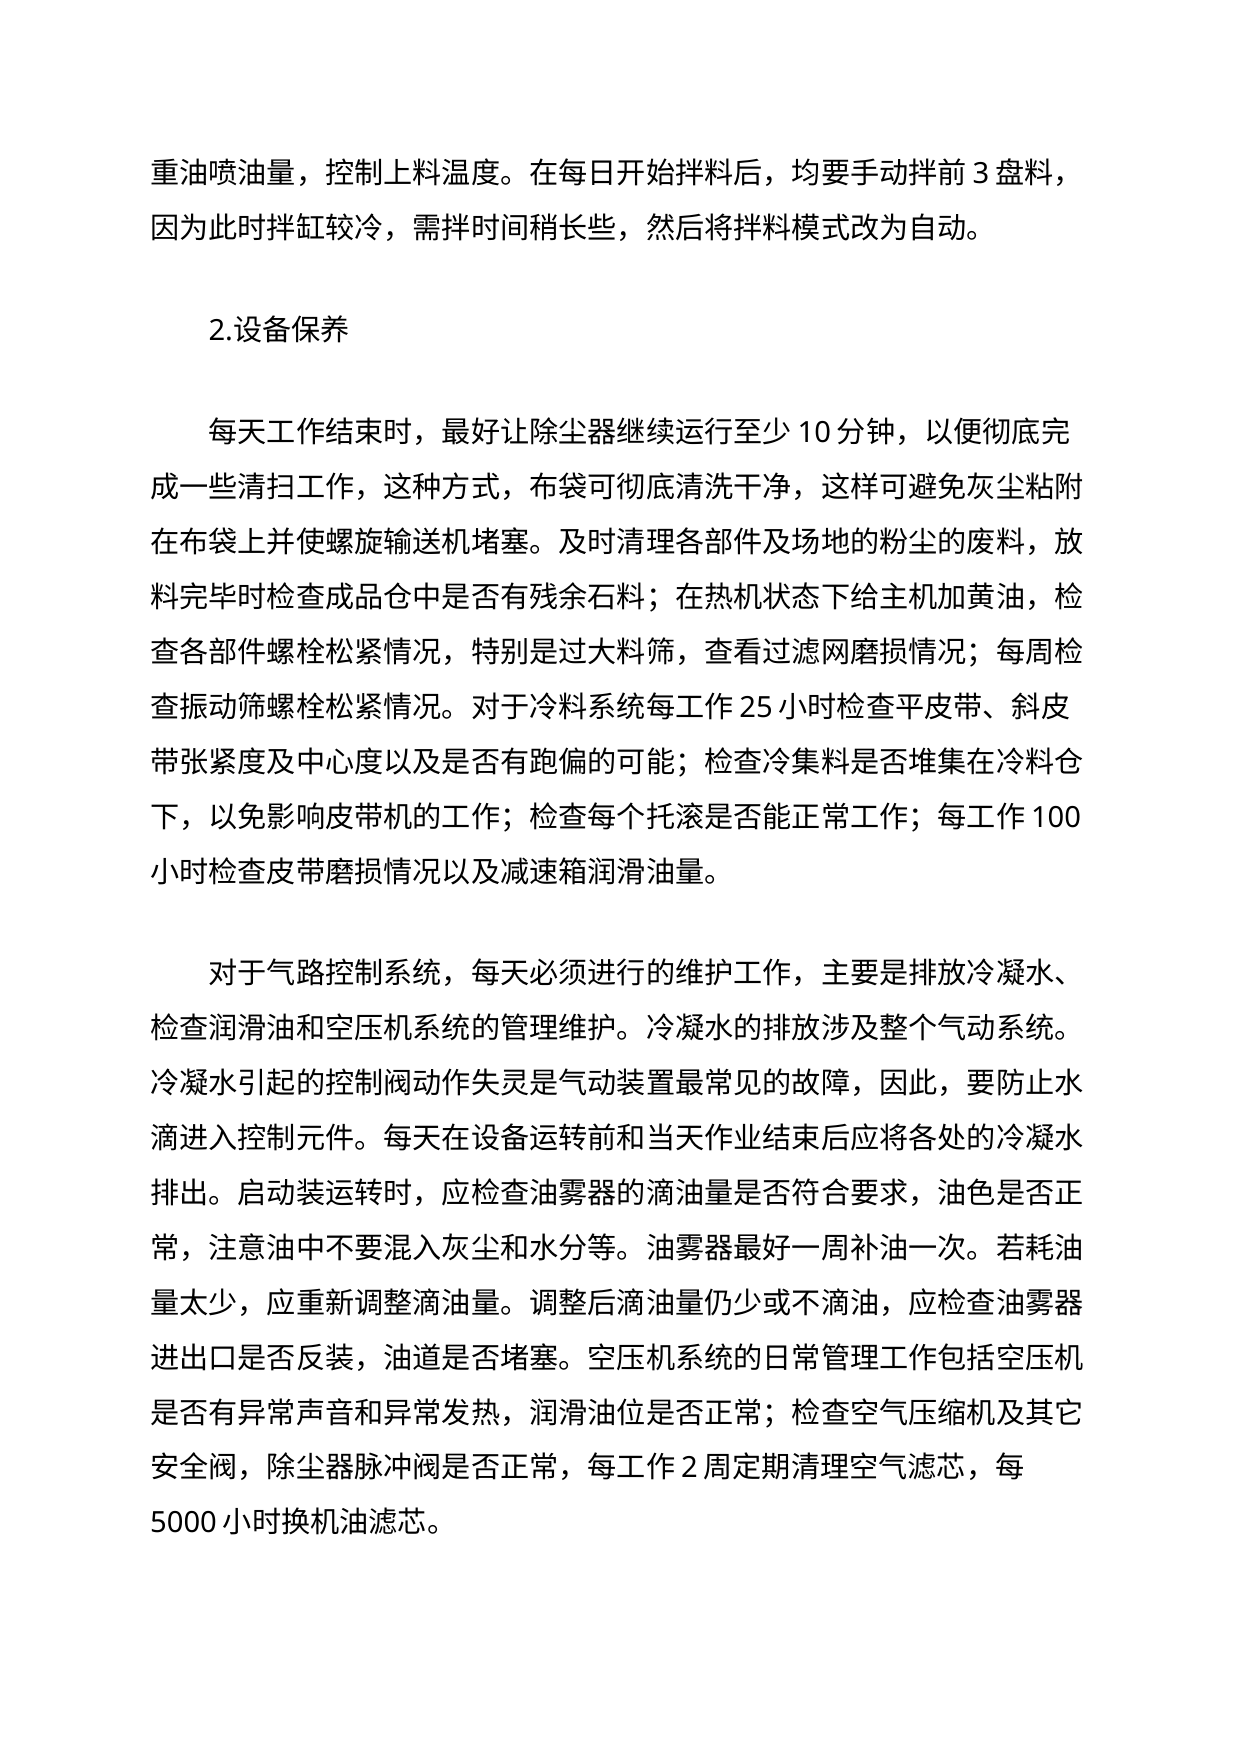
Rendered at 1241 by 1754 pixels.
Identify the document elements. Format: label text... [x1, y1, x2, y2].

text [150, 150, 1090, 247]
text 2.设备保养 [150, 307, 1090, 349]
text 对于气路控制系统，每天必须进行的维护工作，主要是排放冷凝水、检查润滑油和空压机系统的管理维护。冷凝水的排放涉及整个气动系统。冷凝水引起的控制阀动作失灵是气动装置最常见的故障，因此，要防止水滴进入控制元件。每天在设备运转前和当天作业结束后应将各处的冷凝水排出。启动装运转时，应检查油雾器的滴油量是否符合要求，油色是否正常，注意油中不要混入灰尘和水分等。油雾器最好一周补油一次。若耗油量太少，应重新调整滴油量。调整后滴油量仍少或不滴油，应检查油雾器进出口是否反装，油道是否堵塞。空压机系统的日常管理工作包括空压机是否有异常声音和异常发热，润滑油位是否正常；检查空气压缩机及其它安全阀，除尘器脉冲阀是否正常，每工作2周定期清理空气滤芯，每5000小时换机油滤芯。 [150, 950, 1090, 1541]
text 每天工作结束时，最好让除尘器继续运行至少10分钟，以便彻底完成一些清扫工作，这种方式，布袋可彻底清洗干净，这样可避免灰尘粘附在布袋上并使螺旋输送机堵塞。及时清理各部件及场地的粉尘的废料，放料完毕时检查成品仓中是否有残余石料；在热机状态下给主机加黄油，检查各部件螺栓松紧情况，特别是过大料筛，查看过滤网磨损情况；每周检查振动筛螺栓松紧情况。对于冷料系统每工作25小时检查平皮带、斜皮带张紧度及中心度以及是否有跑偏的可能；检查冷集料是否堆集在冷料仓下，以免影响皮带机的工作；检查每个托滚是否能正常工作；每工作100小时检查皮带磨损情况以及减速箱润滑油量。 [150, 409, 1090, 891]
